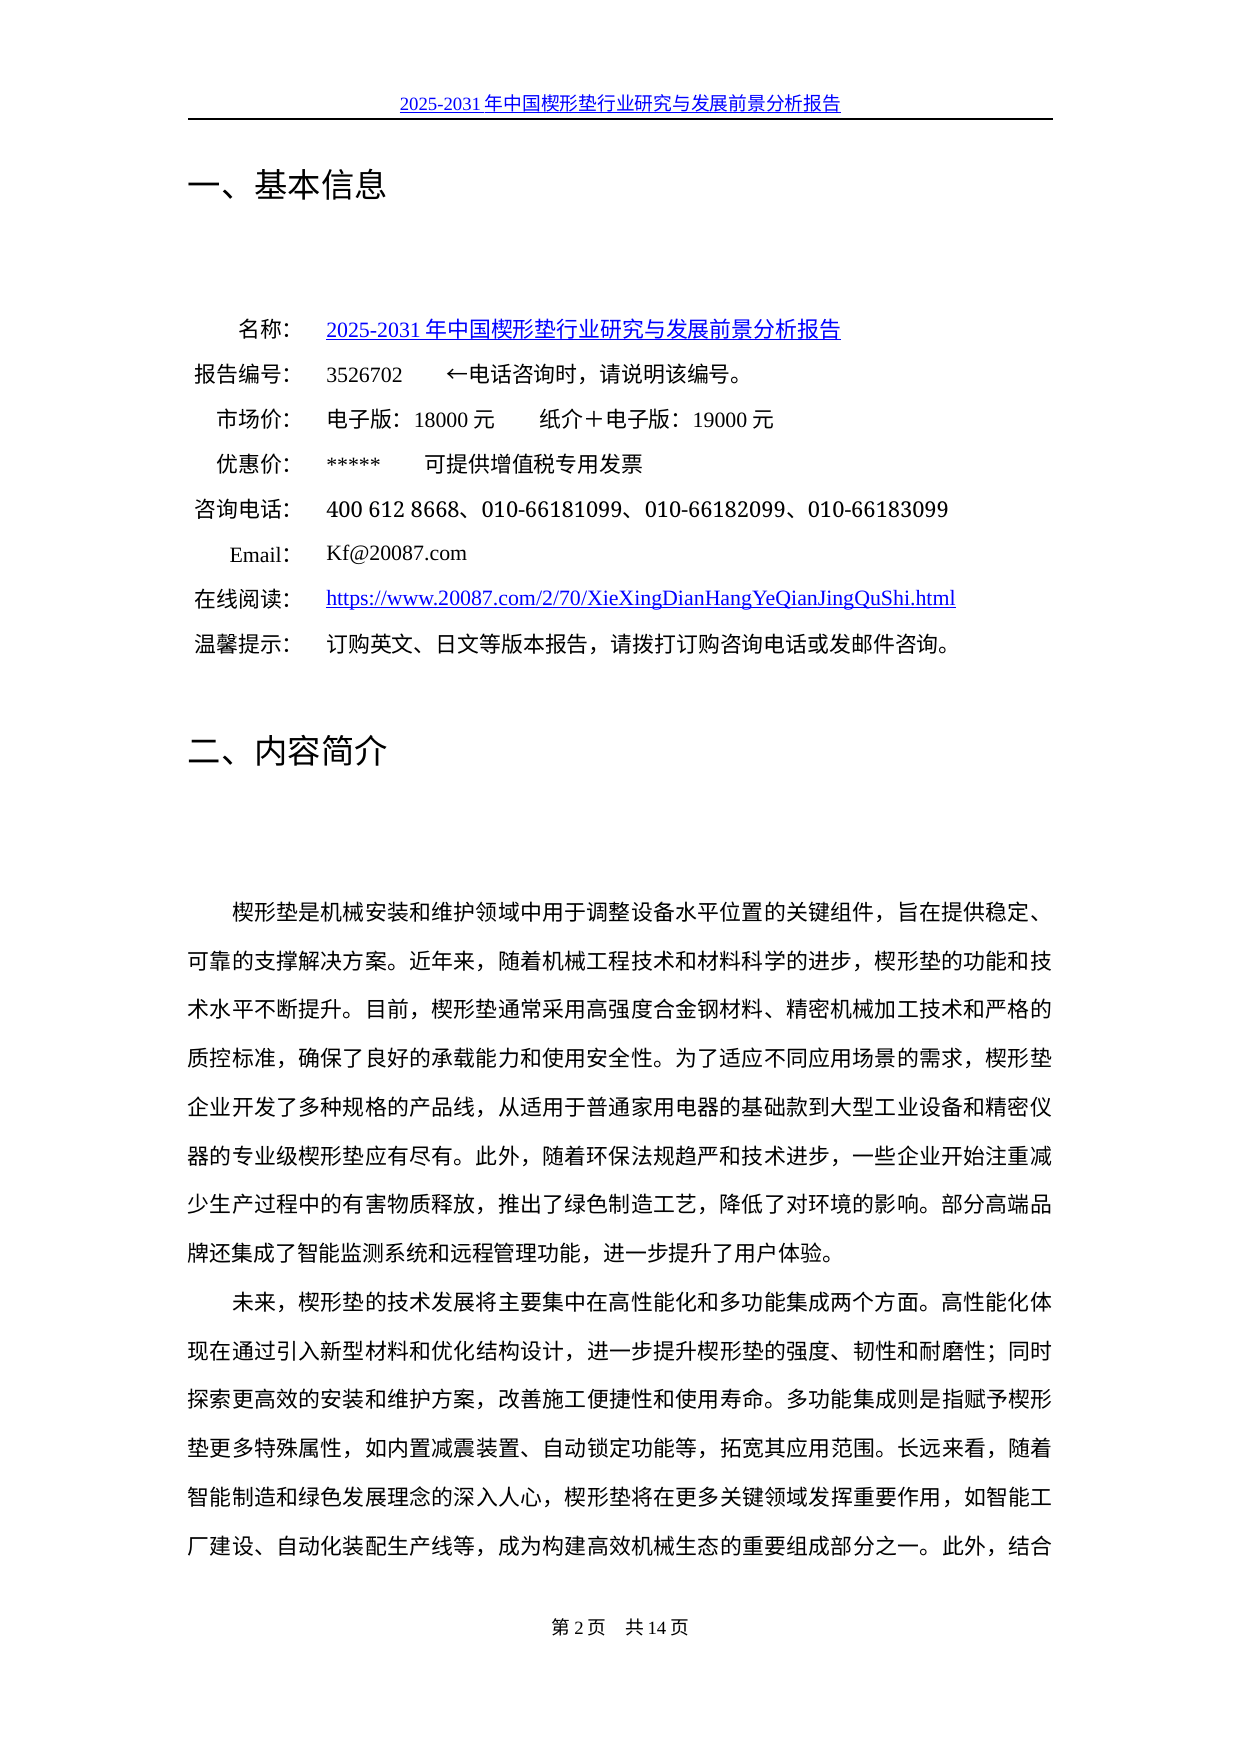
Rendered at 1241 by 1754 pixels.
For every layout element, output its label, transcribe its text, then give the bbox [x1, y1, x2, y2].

title 一、基本信息 [187, 150, 1053, 215]
table_header 2025-2031年中国楔形垫行业研究与发展前景分析报告 [315, 312, 1073, 357]
table_cell 市场价： [167, 402, 315, 447]
table_cell [315, 582, 1073, 627]
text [187, 894, 1053, 1561]
table_cell 订购英文、日文等版本报告，请拨打订购咨询电话或发邮件咨询。 [315, 627, 1073, 672]
table_cell Kf@20087.com [315, 537, 1073, 582]
table_cell 优惠价： [167, 447, 315, 492]
table_cell 电子版：18000 元 纸介＋电子版：19000 元 [315, 402, 1073, 447]
title 二、内容简介 [187, 717, 1053, 782]
table_cell 温馨提示： [167, 627, 315, 672]
table_cell 400 612 8668、010-66181099、010-66182099、010-66183099 [315, 492, 1073, 537]
table_cell 咨询电话： [167, 492, 315, 537]
table_cell 在线阅读： [167, 582, 315, 627]
table_cell 报告编号： [167, 357, 315, 402]
table_cell ***** 可提供增值税专用发票 [315, 447, 1073, 492]
table_cell Email： [167, 537, 315, 582]
table_cell 3526702 ←电话咨询时，请说明该编号。 [315, 357, 1073, 402]
table_header 名称： [167, 312, 315, 357]
